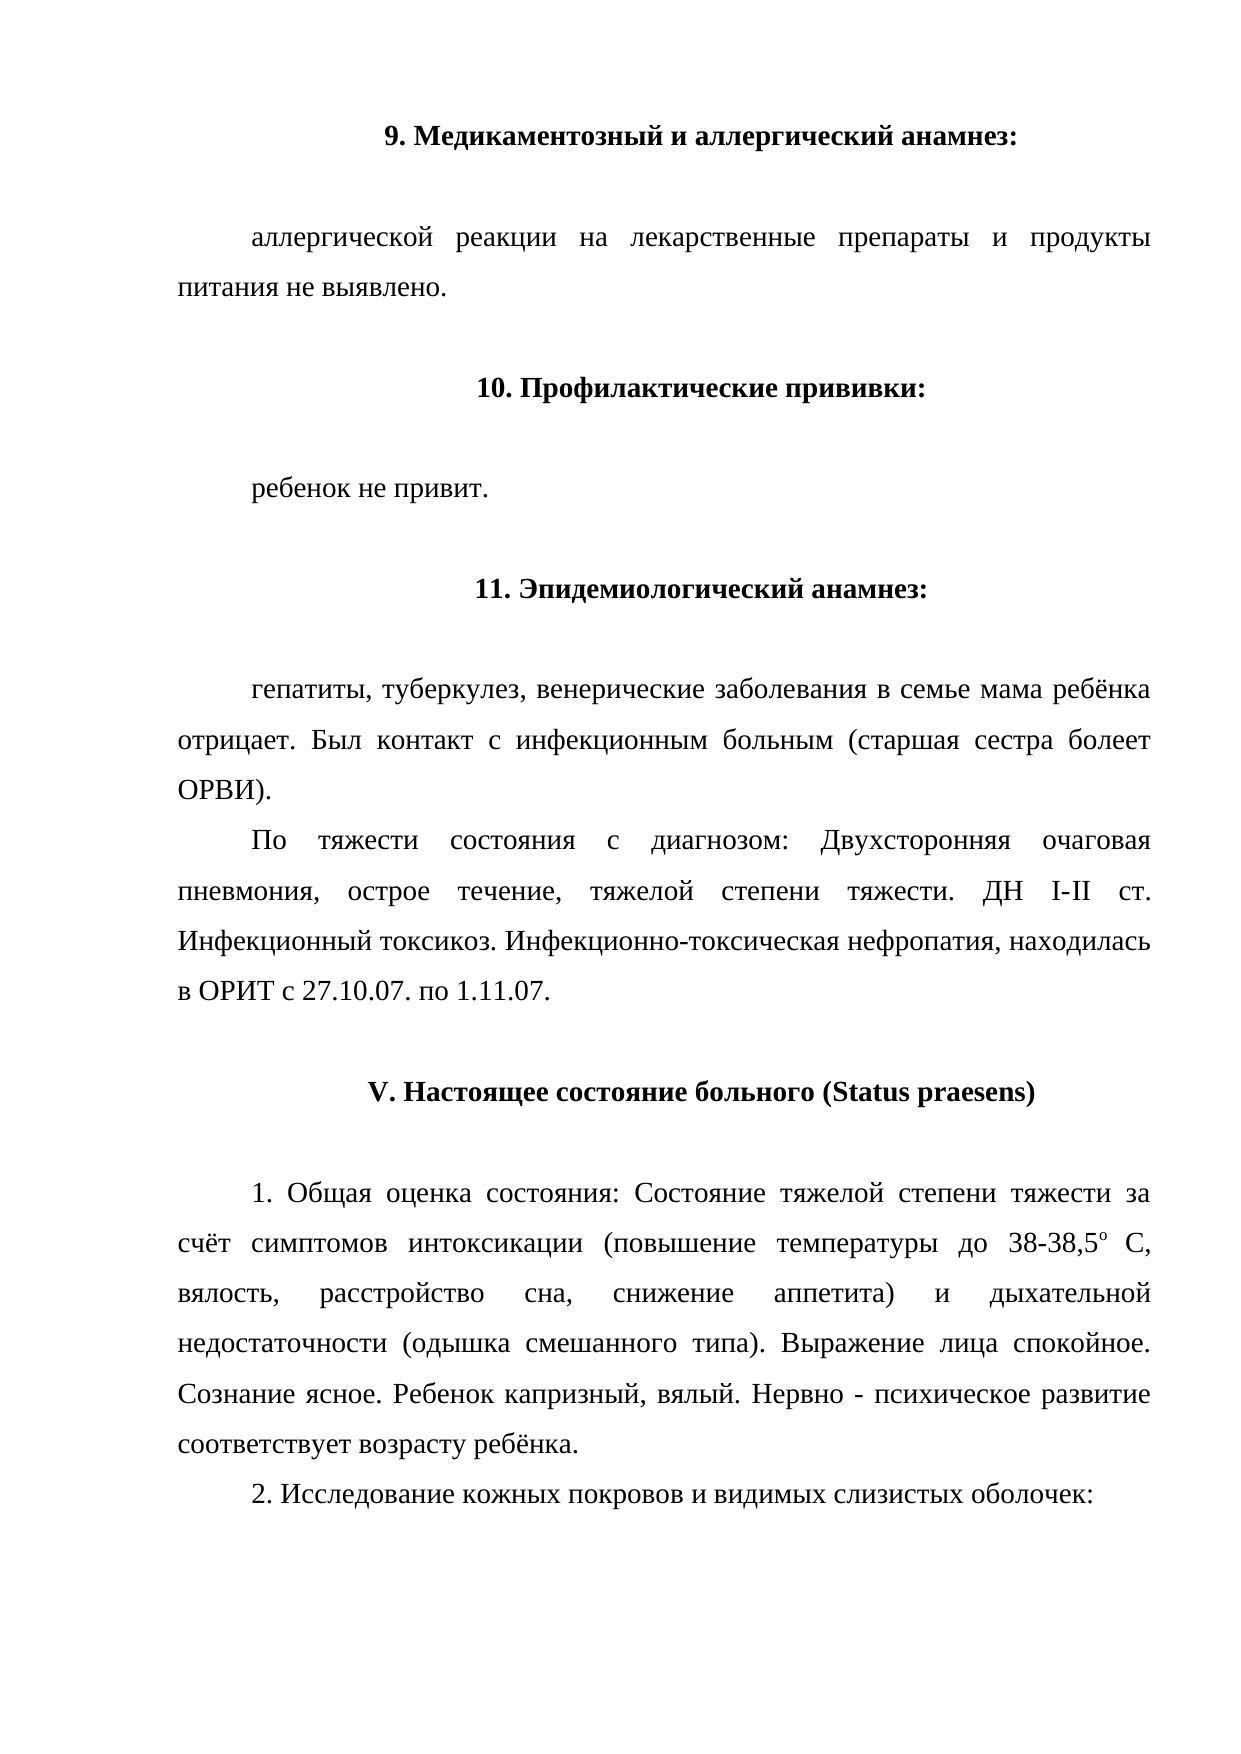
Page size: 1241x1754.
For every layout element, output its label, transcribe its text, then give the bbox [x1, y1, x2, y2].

text 11. Эпидемиологический анамнез: [177, 571, 1152, 604]
text гепатиты, туберкулез, венерические заболевания в семье мама ребёнка отрицает. Был контакт с инфекционным больным (старшая сестра болеет ОРВИ). [177, 672, 1152, 806]
text 10. Профилактические прививки: [177, 370, 1152, 403]
text ребенок не привит. [177, 470, 1152, 504]
text 9. Медикаментозный и аллергический анамнез: [177, 118, 1152, 152]
text V. Настоящее состояние больного (Status praesens) [177, 1074, 1152, 1108]
text По тяжести состояния с диагнозом: Двухсторонняя очаговая пневмония, острое течение, тяжелой степени тяжести. ДН I-II ст. Инфекционный токсикоз. Инфекционно-токсическая нефропатия, находилась в ОРИТ с 27.10.07. по 1.11.07. [177, 822, 1152, 1007]
text 1. Общая оценка состояния: Состояние тяжелой степени тяжести за счёт симптомов интоксикации (повышение температуры до 38-38,5о С, вялость, расстройство сна, снижение аппетита) и дыхательной недостаточности (одышка смешанного типа). Выражение лица спокойное. Сознание ясное. Ребенок капризный, вялый. Нервно - психическое развитие соответствует возрасту ребёнка. [177, 1175, 1152, 1460]
text аллергической реакции на лекарственные препараты и продукты питания не выявлено. [177, 219, 1152, 303]
text 2. Исследование кожных покровов и видимых слизистых оболочек: [177, 1477, 1152, 1510]
